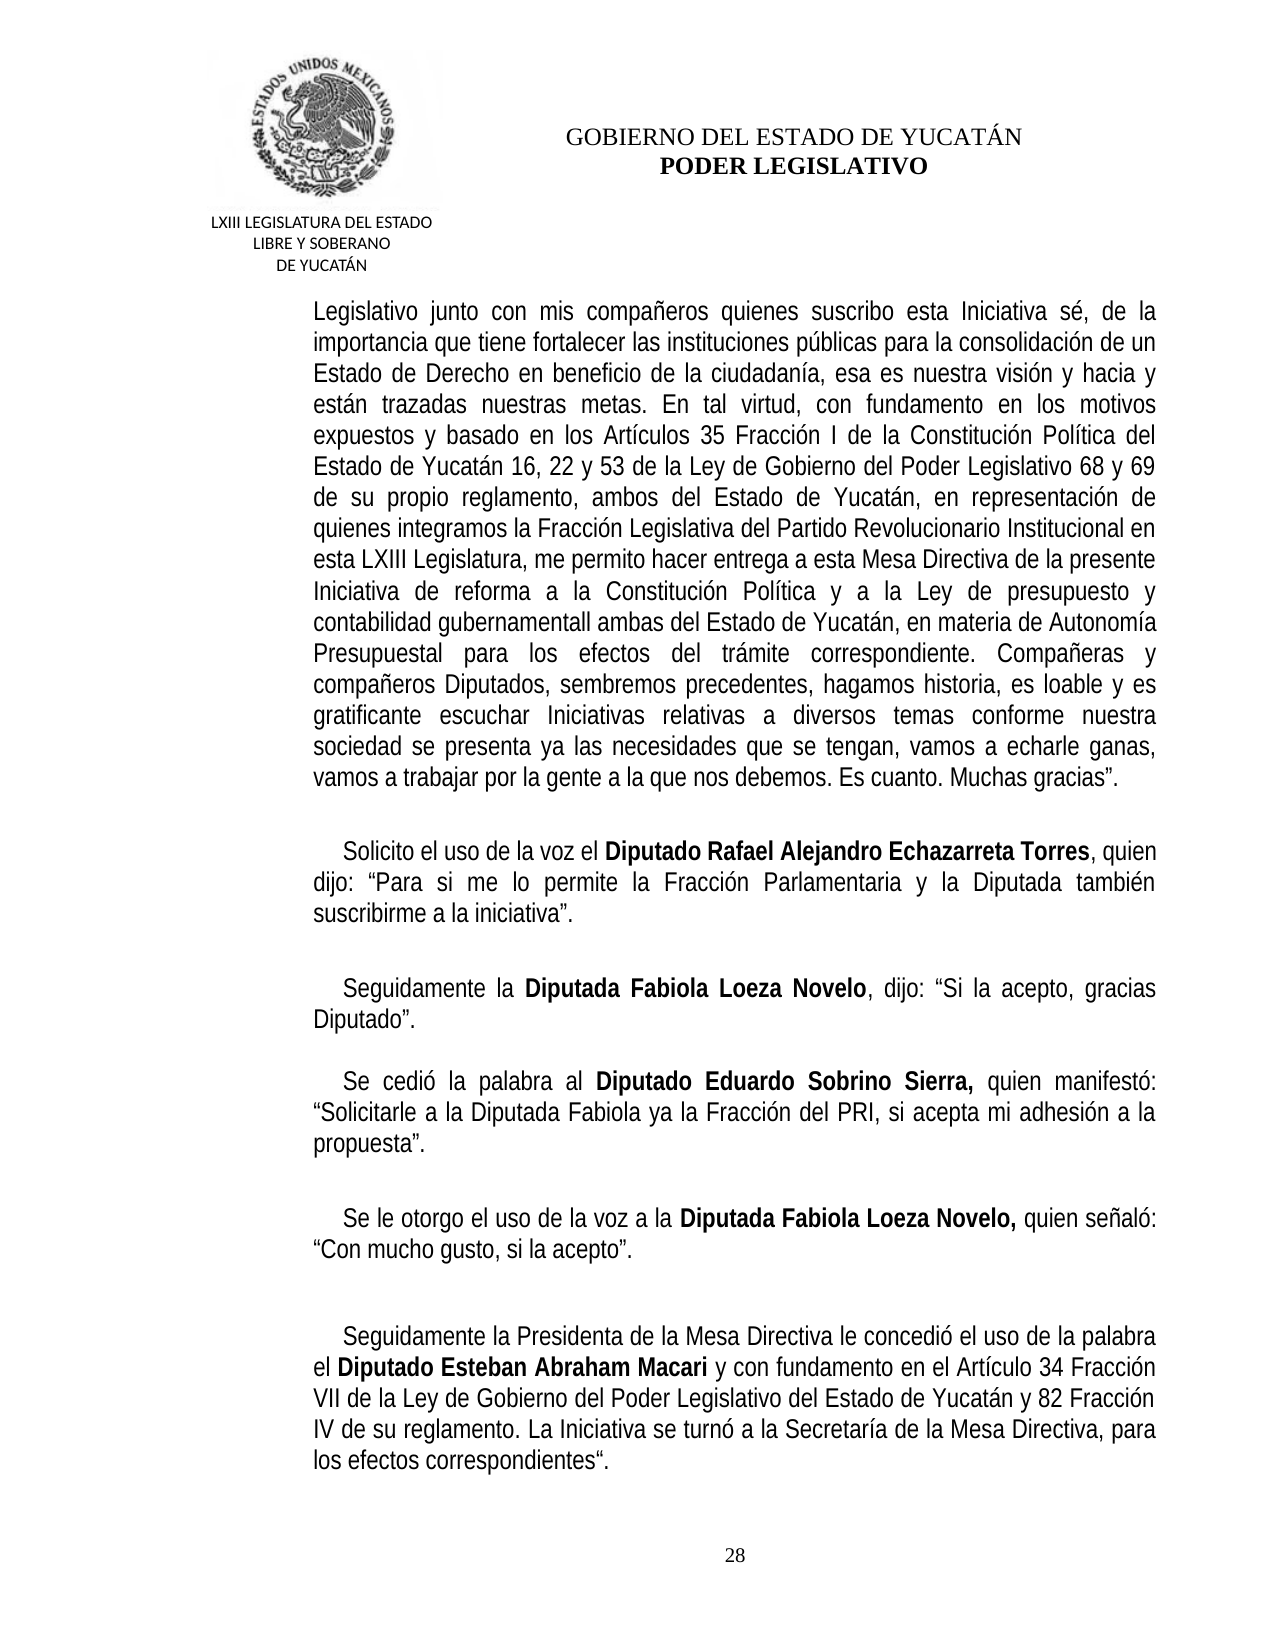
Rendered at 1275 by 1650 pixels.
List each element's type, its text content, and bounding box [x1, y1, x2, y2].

text Seguidamente la Presidenta de la Mesa Directiva le concedió el uso de la palabra el Diputado Esteban Abraham Macari y con fundamento en el Artículo 34 Fracción VII de la Ley de Gobierno del Poder Legislativo del Estado de Yucatán y 82 Fracción IV de su reglamento. La Iniciativa se turnó a la Secretaría de la Mesa Directiva, para los efectos correspondientes“. [313, 1320, 1157, 1475]
text Se le otorgo el uso de la voz a la Diputada Fabiola Loeza Novelo, quien señaló: “Con mucho gusto, si la acepto”. [313, 1202, 1157, 1264]
picture [206, 50, 443, 211]
text Seguidamente la Diputada Fabiola Loeza Novelo, dijo: “Si la acepto, gracias Diputado”. [313, 972, 1157, 1034]
text Se cedió la palabra al Diputado Eduardo Sobrino Sierra, quien manifestó: “Solicitarle a la Diputada Fabiola ya la Fracción del PRI, si acepta mi adhesión a la propuesta”. [313, 1065, 1157, 1158]
text Solicito el uso de la voz el Diputado Rafael Alejandro Echazarreta Torres, quien dijo: “Para si me lo permite la Fracción Parlamentaria y la Diputada también suscribirme a la iniciativa”. [313, 836, 1157, 929]
